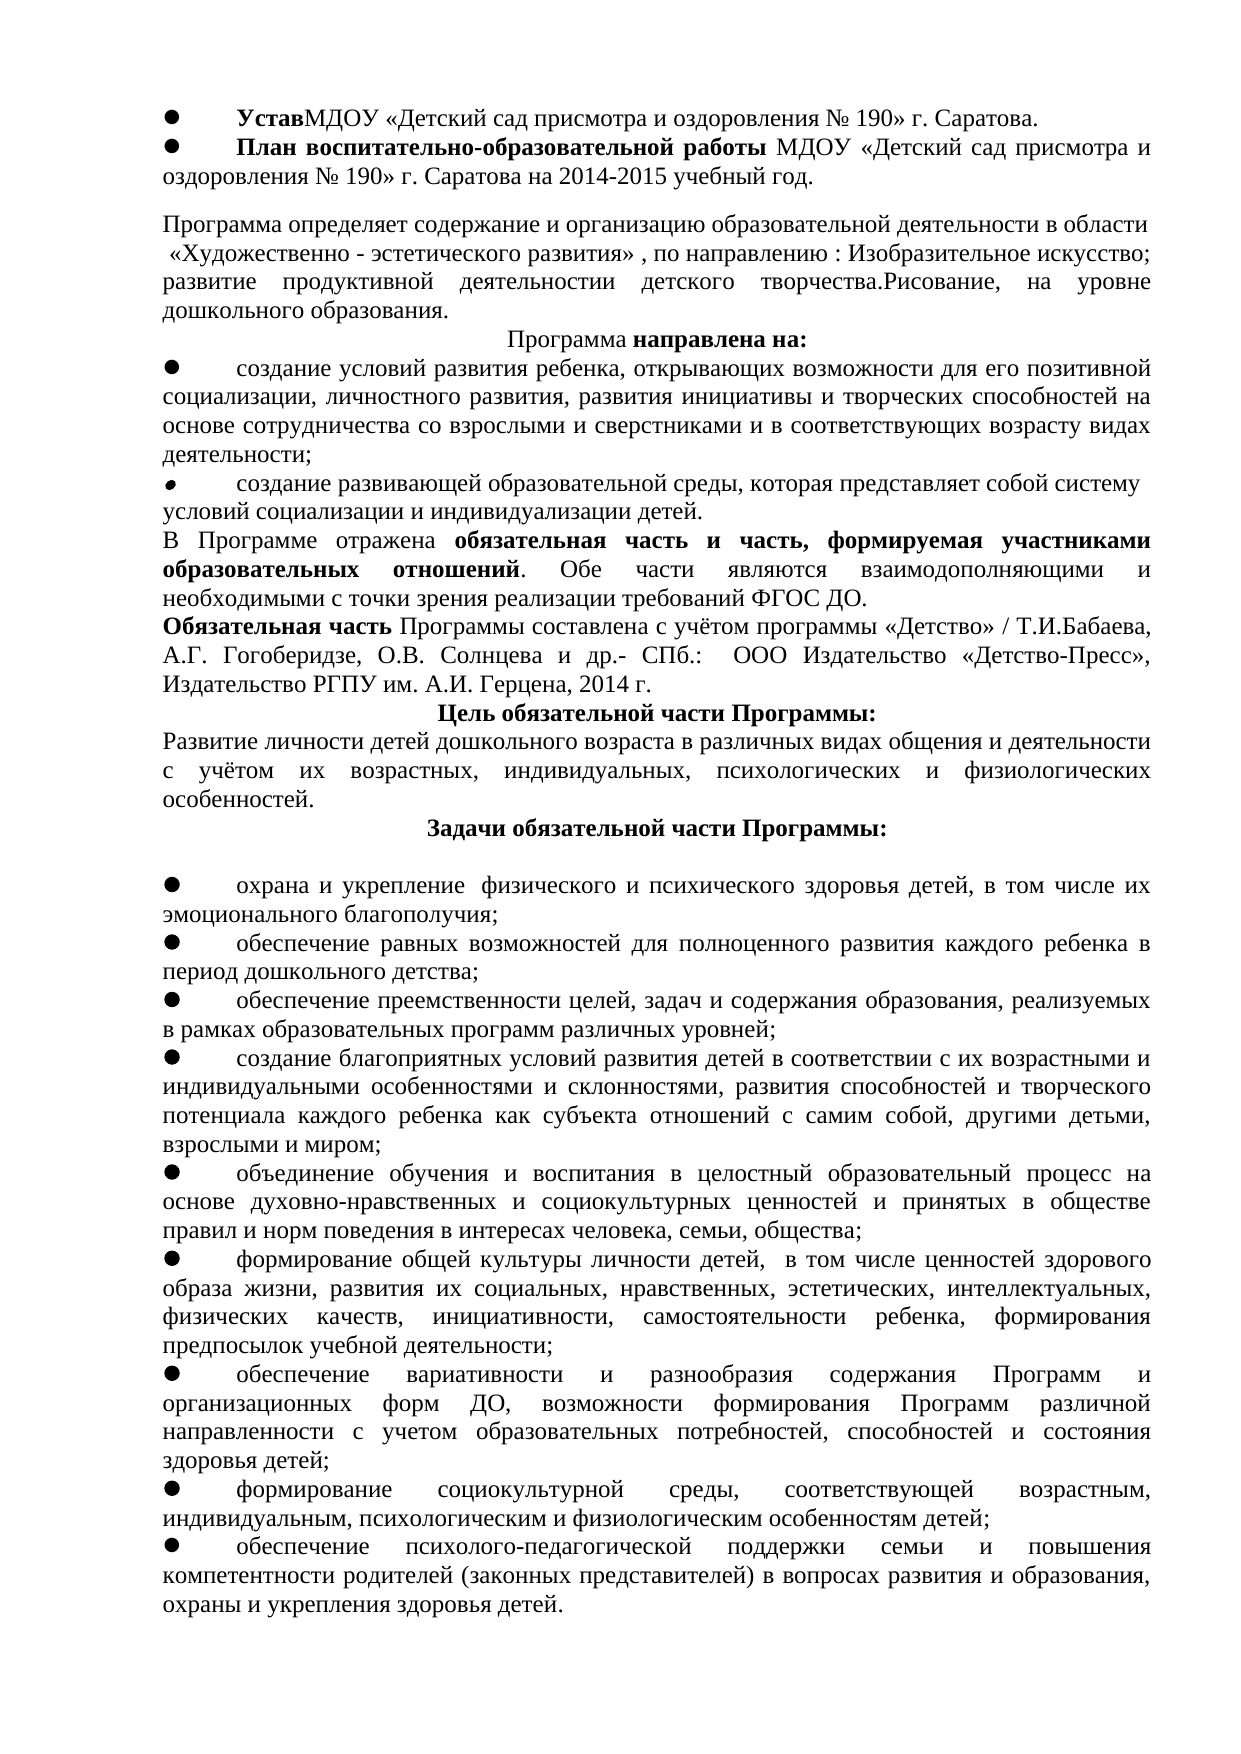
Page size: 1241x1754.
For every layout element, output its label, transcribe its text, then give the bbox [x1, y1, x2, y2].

title обеспечение преемственности целей, задач и содержания образования, реализуемых в рамках образовательных программ различных уровней; [162, 985, 1152, 1043]
title формирование социокультурной среды, соответствующей возрастным, индивидуальным, психологическим и физиологическим особенностям детей; [162, 1474, 1152, 1531]
title Программа направлена на: [162, 324, 1152, 353]
title Цель обязательной части Программы: [162, 698, 1152, 726]
title Программа определяет содержание и организацию образовательной деятельности в области [162, 209, 1152, 238]
title создание развивающей образовательной среды, которая представляет собой систему условий социализации и индивидуализации детей. [162, 468, 1152, 525]
title обеспечение вариативности и разнообразия содержания Программ и организационных форм ДО, возможности формирования Программ различной направленности с учетом образовательных потребностей, способностей и состояния здоровья детей; [162, 1359, 1152, 1474]
title Обязательная часть Программы составлена с учётом программы «Детство» / Т.И.Бабаева, А.Г. Гогоберидзе, О.В. Солнцева и др.- СПб.: ООО Издательство «Детство-Пресс», Издательство РГПУ им. А.И. Герцена, 2014 г. [162, 611, 1152, 698]
title УставМДОУ «Детский сад присмотра и оздоровления № 190» г. Саратова. [162, 103, 1152, 132]
text В Программе отражена обязательная часть и часть, формируемая участниками образовательных отношений. Обе части являются взаимодополняющими и необходимыми с точки зрения реализации требований ФГОС ДО. [162, 525, 1152, 611]
title создание благоприятных условий развития детей в соответствии с их возрастными и индивидуальными особенностями и склонностями, развития способностей и творческого потенциала каждого ребенка как субъекта отношений с самим собой, другими детьми, взрослыми и миром; [162, 1043, 1152, 1158]
title создание условий развития ребенка, открывающих возможности для его позитивной социализации, личностного развития, развития инициативы и творческих способностей на основе сотрудничества со взрослыми и сверстниками и в соответствующих возрасту видах деятельности; [162, 353, 1152, 468]
title охрана и укрепление физического и психического здоровья детей, в том числе их эмоционального благополучия; [162, 870, 1152, 928]
title План воспитательно-образовательной работы МДОУ «Детский сад присмотра и оздоровления № 190» г. Саратова на 2014-2015 учебный год. [162, 132, 1152, 190]
title обеспечение равных возможностей для полноценного развития каждого ребенка в период дошкольного детства; [162, 928, 1152, 985]
title объединение обучения и воспитания в целостный образовательный процесс на основе духовно-нравственных и социокультурных ценностей и принятых в обществе правил и норм поведения в интересах человека, семьи, общества; [162, 1158, 1152, 1244]
title обеспечение психолого-педагогической поддержки семьи и повышения компетентности родителей (законных представителей) в вопросах развития и образования, охраны и укрепления здоровья детей. [162, 1531, 1152, 1618]
title формирование общей культуры личности детей, в том числе ценностей здорового образа жизни, развития их социальных, нравственных, эстетических, интеллектуальных, физических качеств, инициативности, самостоятельности ребенка, формирования предпосылок учебной деятельности; [162, 1244, 1152, 1359]
title «Художественно - эстетического развития» , по направлению : Изобразительное искусство; развитие продуктивной деятельностии детского творчества.Рисование, на уровне дошкольного образования. [162, 238, 1152, 324]
title Задачи обязательной части Программы: [162, 813, 1152, 841]
title Развитие личности детей дошкольного возраста в различных видах общения и деятельности с учётом их возрастных, индивидуальных, психологических и физиологических особенностей. [162, 726, 1152, 813]
